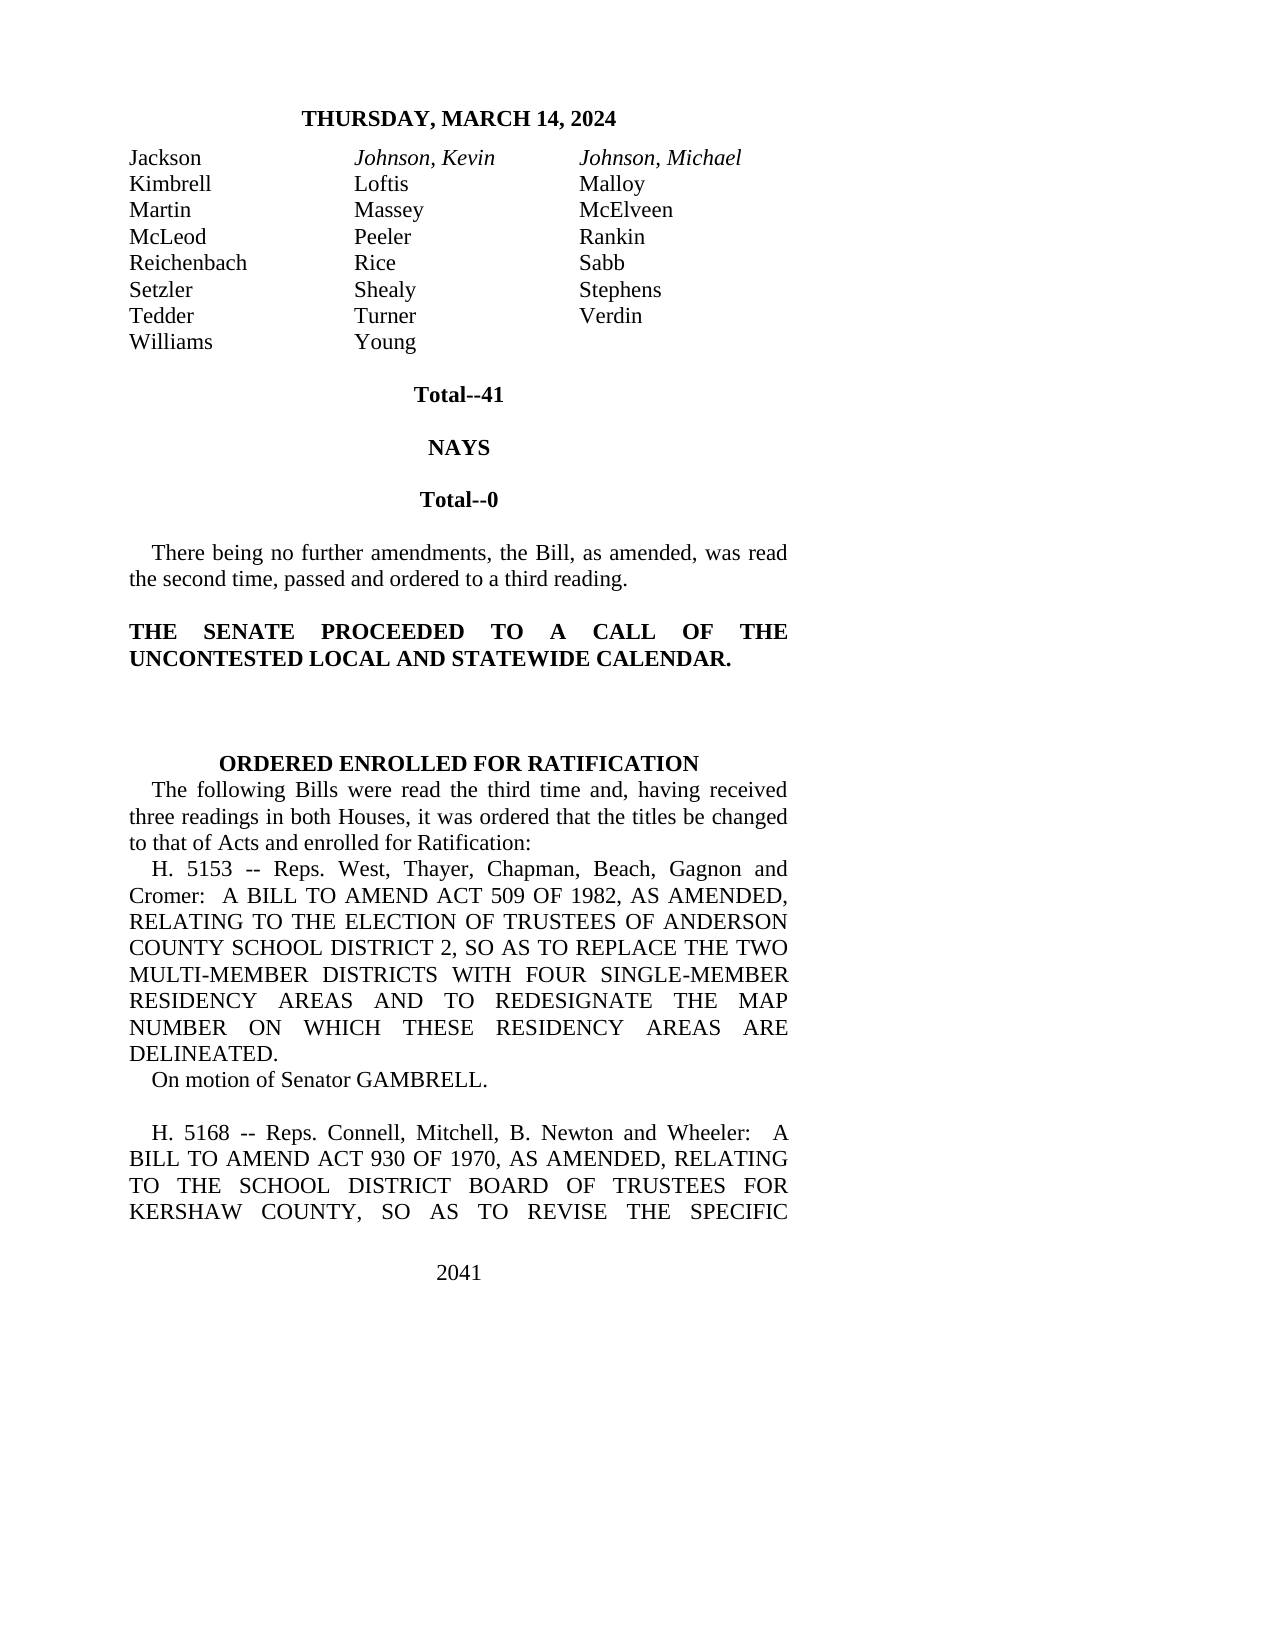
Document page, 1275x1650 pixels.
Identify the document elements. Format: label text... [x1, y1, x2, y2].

text NAYS [129, 434, 789, 460]
text On motion of Senator GAMBRELL. [129, 1066, 789, 1093]
text McLeod Peeler Rankin [129, 223, 789, 249]
text Setzler Shealy Stephens [129, 276, 789, 302]
text Jackson Johnson, Kevin Johnson, Michael [129, 144, 789, 170]
text Tedder Turner Verdin [129, 302, 789, 328]
text H. 5153 -- Reps. West, Thayer, Chapman, Beach, Gagnon and Cromer: A BILL TO AMEND ACT 509 OF 1982, AS AMENDED, RELATING TO THE ELECTION OF TRUSTEES OF ANDERSON COUNTY SCHOOL DISTRICT 2, SO AS TO REPLACE THE TWO MULTI‑MEMBER DISTRICTS WITH FOUR SINGLE‑MEMBER RESIDENCY AREAS AND TO REDESIGNATE THE MAP NUMBER ON WHICH THESE RESIDENCY AREAS ARE DELINEATED. [129, 855, 789, 1066]
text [129, 1119, 789, 1224]
text The following Bills were read the third time and, having received three readings in both Houses, it was ordered that the titles be changed to that of Acts and enrolled for Ratification: [129, 776, 789, 855]
text Total--0 [129, 486, 789, 513]
text ORDERED ENROLLED FOR RATIFICATION [129, 750, 789, 776]
text Total--41 [129, 381, 789, 407]
text There being no further amendments, the Bill, as amended, was read the second time, passed and ordered to a third reading. [129, 539, 789, 592]
text Kimbrell Loftis Malloy [129, 170, 789, 197]
text THE SENATE PROCEEDED TO A CALL OF THE UNCONTESTED LOCAL AND STATEWIDE CALENDAR. [129, 618, 789, 671]
text Reichenbach Rice Sabb [129, 249, 789, 276]
text Martin Massey McElveen [129, 197, 789, 223]
text Williams Young [129, 328, 789, 355]
